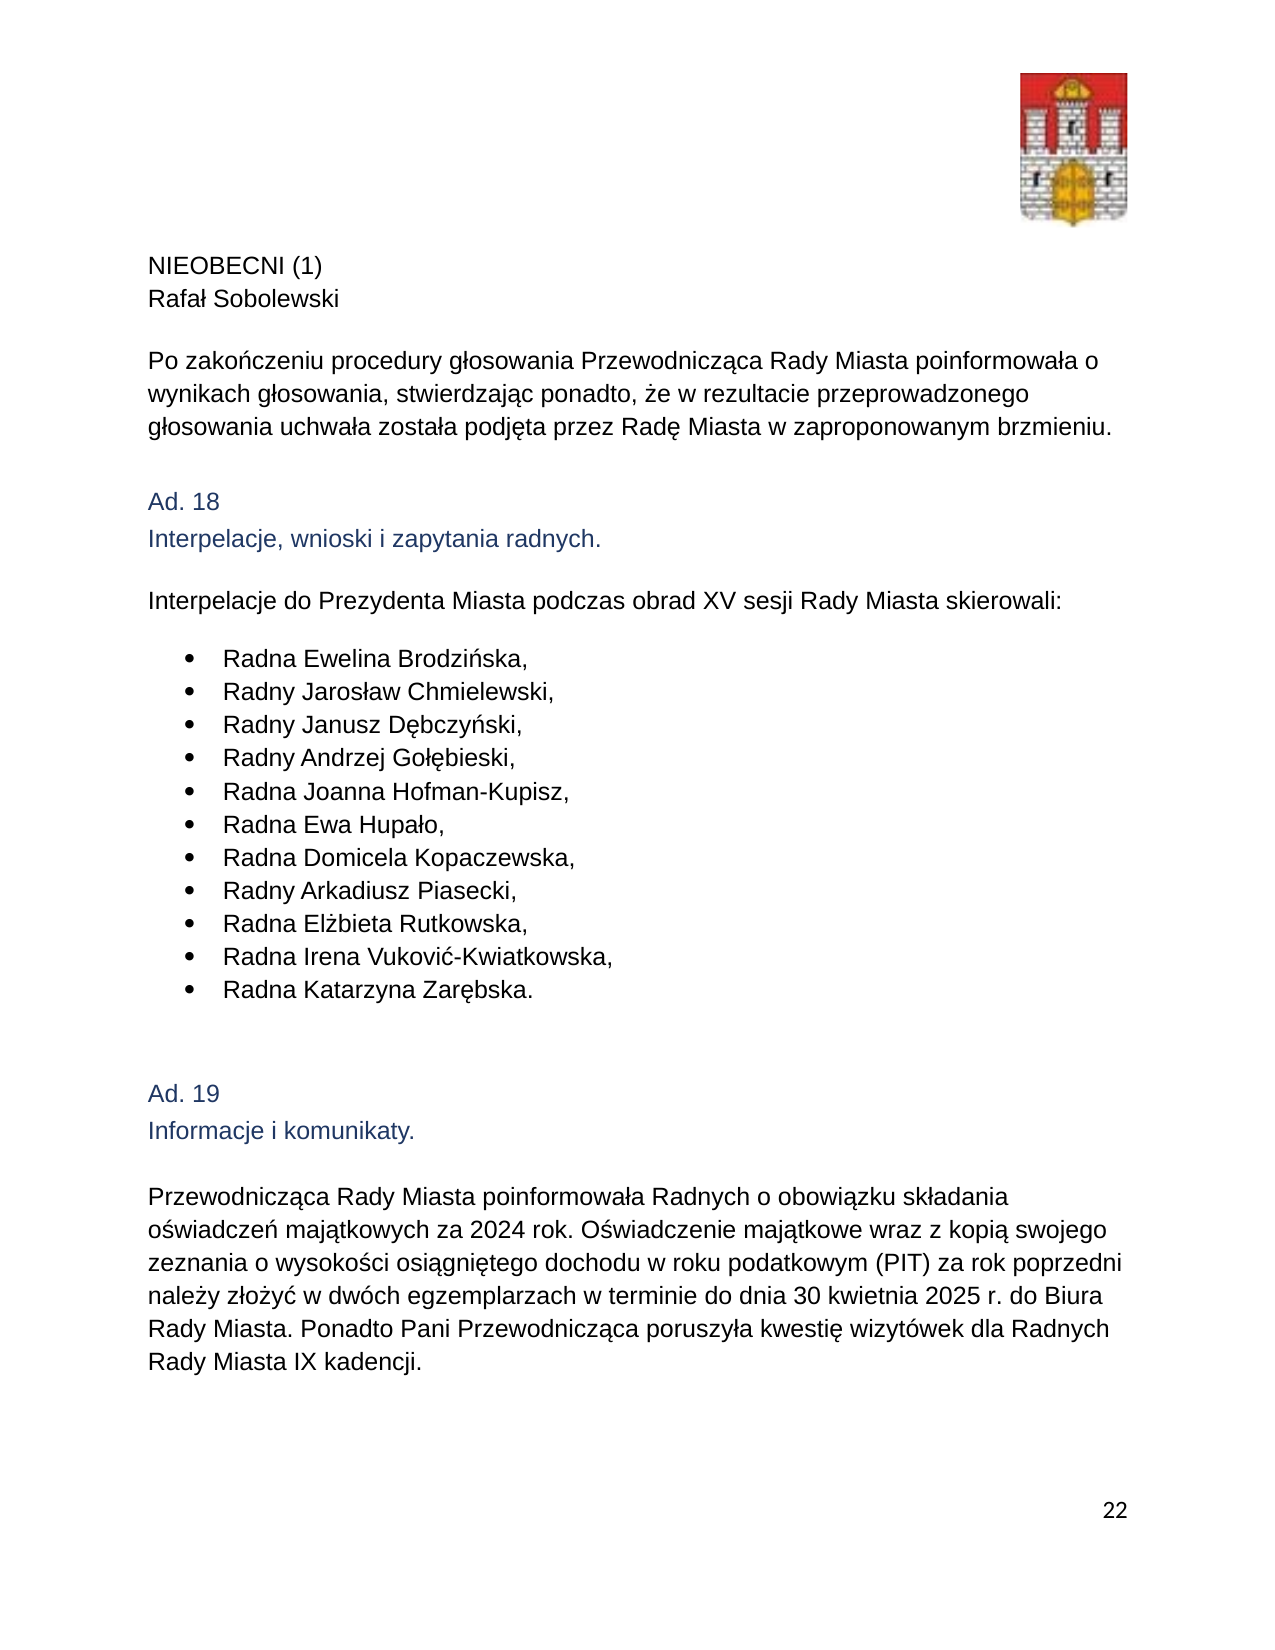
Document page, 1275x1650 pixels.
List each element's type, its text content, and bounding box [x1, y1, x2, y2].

subtitle Informacje i komunikaty. [148, 1116, 1127, 1144]
text Rafał Sobolewski [148, 284, 1127, 313]
list Radny Janusz Dębczyński, [185, 710, 1127, 739]
picture [1020, 73, 1128, 230]
list Radny Arkadiusz Piasecki, [185, 876, 1127, 905]
list Radny Andrzej Gołębieski, [185, 743, 1127, 772]
list Radna Irena Vuković-Kwiatkowska, [185, 942, 1127, 971]
subtitle Interpelacje, wnioski i zapytania radnych. [148, 524, 1127, 552]
list Radna Ewelina Brodzińska, [185, 644, 1127, 673]
list Radna Ewa Hupało, [185, 809, 1127, 838]
text Przewodnicząca Rady Miasta poinformowała Radnych o obowiązku składania oświadczeń majątkowych za 2024 rok. Oświadczenie majątkowe wraz z kopią swojego zeznania o wysokości osiągniętego dochodu w roku podatkowym (PIT) za rok poprzedni należy złożyć w dwóch egzemplarzach w terminie do dnia 30 kwietnia 2025 r. do Biura Rady Miasta. Ponadto Pani Przewodnicząca poruszyła kwestię wizytówek dla Radnych Rady Miasta IX kadencji. [148, 1182, 1127, 1376]
list Radna Katarzyna Zarębska. [185, 975, 1127, 1004]
subtitle Ad. 18 [148, 487, 1127, 515]
list Radna Joanna Hofman-Kupisz, [185, 776, 1127, 805]
list Radna Domicela Kopaczewska, [185, 843, 1127, 872]
list Radna Elżbieta Rutkowska, [185, 909, 1127, 938]
text NIEOBECNI (1) [148, 251, 1127, 280]
list Radny Jarosław Chmielewski, [185, 677, 1127, 706]
subtitle Ad. 19 [148, 1078, 1127, 1107]
text Po zakończeniu procedury głosowania Przewodnicząca Rady Miasta poinformowała o wynikach głosowania, stwierdzając ponadto, że w rezultacie przeprowadzonego głosowania uchwała została podjęta przez Radę Miasta w zaproponowanym brzmieniu. [148, 346, 1127, 441]
text Interpelacje do Prezydenta Miasta podczas obrad XV sesji Rady Miasta skierowali: [148, 586, 1127, 615]
